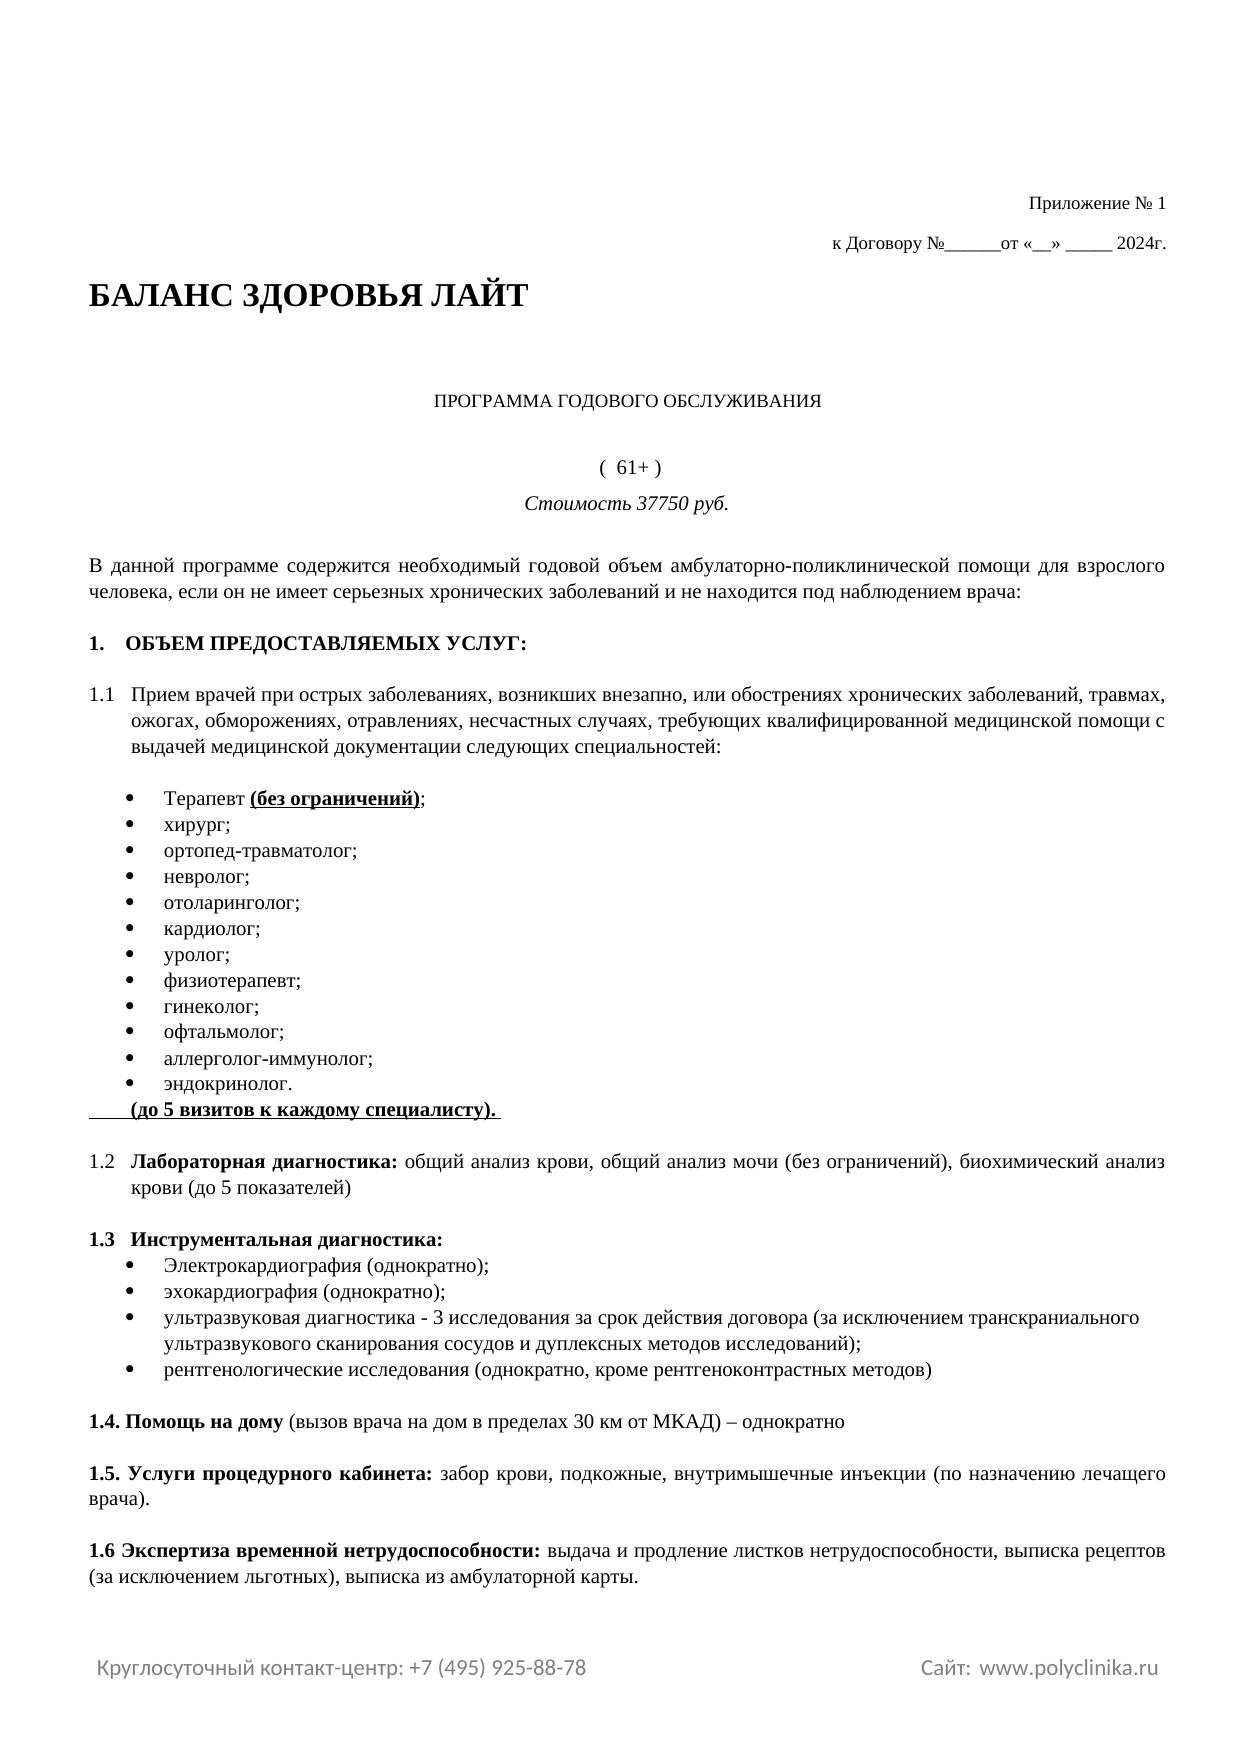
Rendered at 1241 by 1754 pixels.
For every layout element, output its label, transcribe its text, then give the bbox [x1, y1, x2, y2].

list эндокринолог. [126, 1071, 1167, 1095]
list невролог; [126, 864, 1167, 888]
list кардиолог; [126, 916, 1167, 940]
title к Договору №______от «__» _____ 2024г. [89, 232, 1167, 253]
list физиотерапевт; [126, 968, 1167, 992]
list Терапевт (без ограничений); [126, 786, 1167, 810]
list рентгенологические исследования (однократно, кроме рентгеноконтрастных методов) [126, 1357, 1167, 1381]
list Электрокардиография (однократно); [126, 1253, 1167, 1277]
list Лабораторная диагностика: общий анализ крови, общий анализ мочи (без ограничений), биохимический анализ крови (до 5 показателей) [89, 1149, 1167, 1199]
text 1.6 Экспертиза временной нетрудоспособности: выдача и продление листков нетрудоспособности, выписка рецептов (за исключением льготных), выписка из амбулаторной карты. [89, 1538, 1167, 1588]
text Стоимость 37750 руб. [89, 491, 1167, 515]
text 1.5. Услуги процедурного кабинета: забор крови, подкожные, внутримышечные инъекции (по назначению лечащего врача). [89, 1460, 1167, 1510]
text Приложение № 1 [89, 192, 1167, 213]
text ПРОГРАММА ГОДОВОГО ОБСЛУЖИВАНИЯ [89, 390, 1167, 412]
list эхокардиография (однократно); [126, 1279, 1167, 1303]
list ортопед-травматолог; [126, 838, 1167, 862]
text 1.4. Помощь на дому (вызов врача на дом в пределах 30 км от МКАД) – однократно [89, 1408, 1167, 1433]
list ультразвуковая диагностика - 3 исследования за срок действия договора (за исключением транскраниального ультразвукового сканирования сосудов и дуплексных методов исследований); [126, 1305, 1167, 1355]
text БАЛАНС ЗДОРОВЬЯ ЛАЙТ [89, 275, 1167, 313]
text ( 61+ ) [89, 454, 1167, 479]
list отоларинголог; [126, 890, 1167, 914]
list офтальмолог; [126, 1019, 1167, 1043]
list гинеколог; [126, 993, 1167, 1018]
list уролог; [126, 942, 1167, 966]
text 1.3 Инструментальная диагностика: [89, 1227, 1167, 1251]
list хирург; [126, 812, 1167, 836]
list аллерголог-иммунолог; [126, 1045, 1167, 1069]
text (до 5 визитов к каждому специалисту). [89, 1097, 1167, 1121]
text В данной программе содержится необходимый годовой объем амбулаторно-поликлинической помощи для взрослого человека, если он не имеет серьезных хронических заболеваний и не находится под наблюдением врача: [89, 553, 1167, 603]
text 1. ОБЪЕМ ПРЕДОСТАВЛЯЕМЫХ УСЛУГ: [89, 630, 1167, 654]
list Прием врачей при острых заболеваниях, возникших внезапно, или обострениях хронических заболеваний, травмах, ожогах, обморожениях, отравлениях, несчастных случаях, требующих квалифицированной медицинской помощи с выдачей медицинской документации следующих специальностей: [89, 682, 1167, 758]
